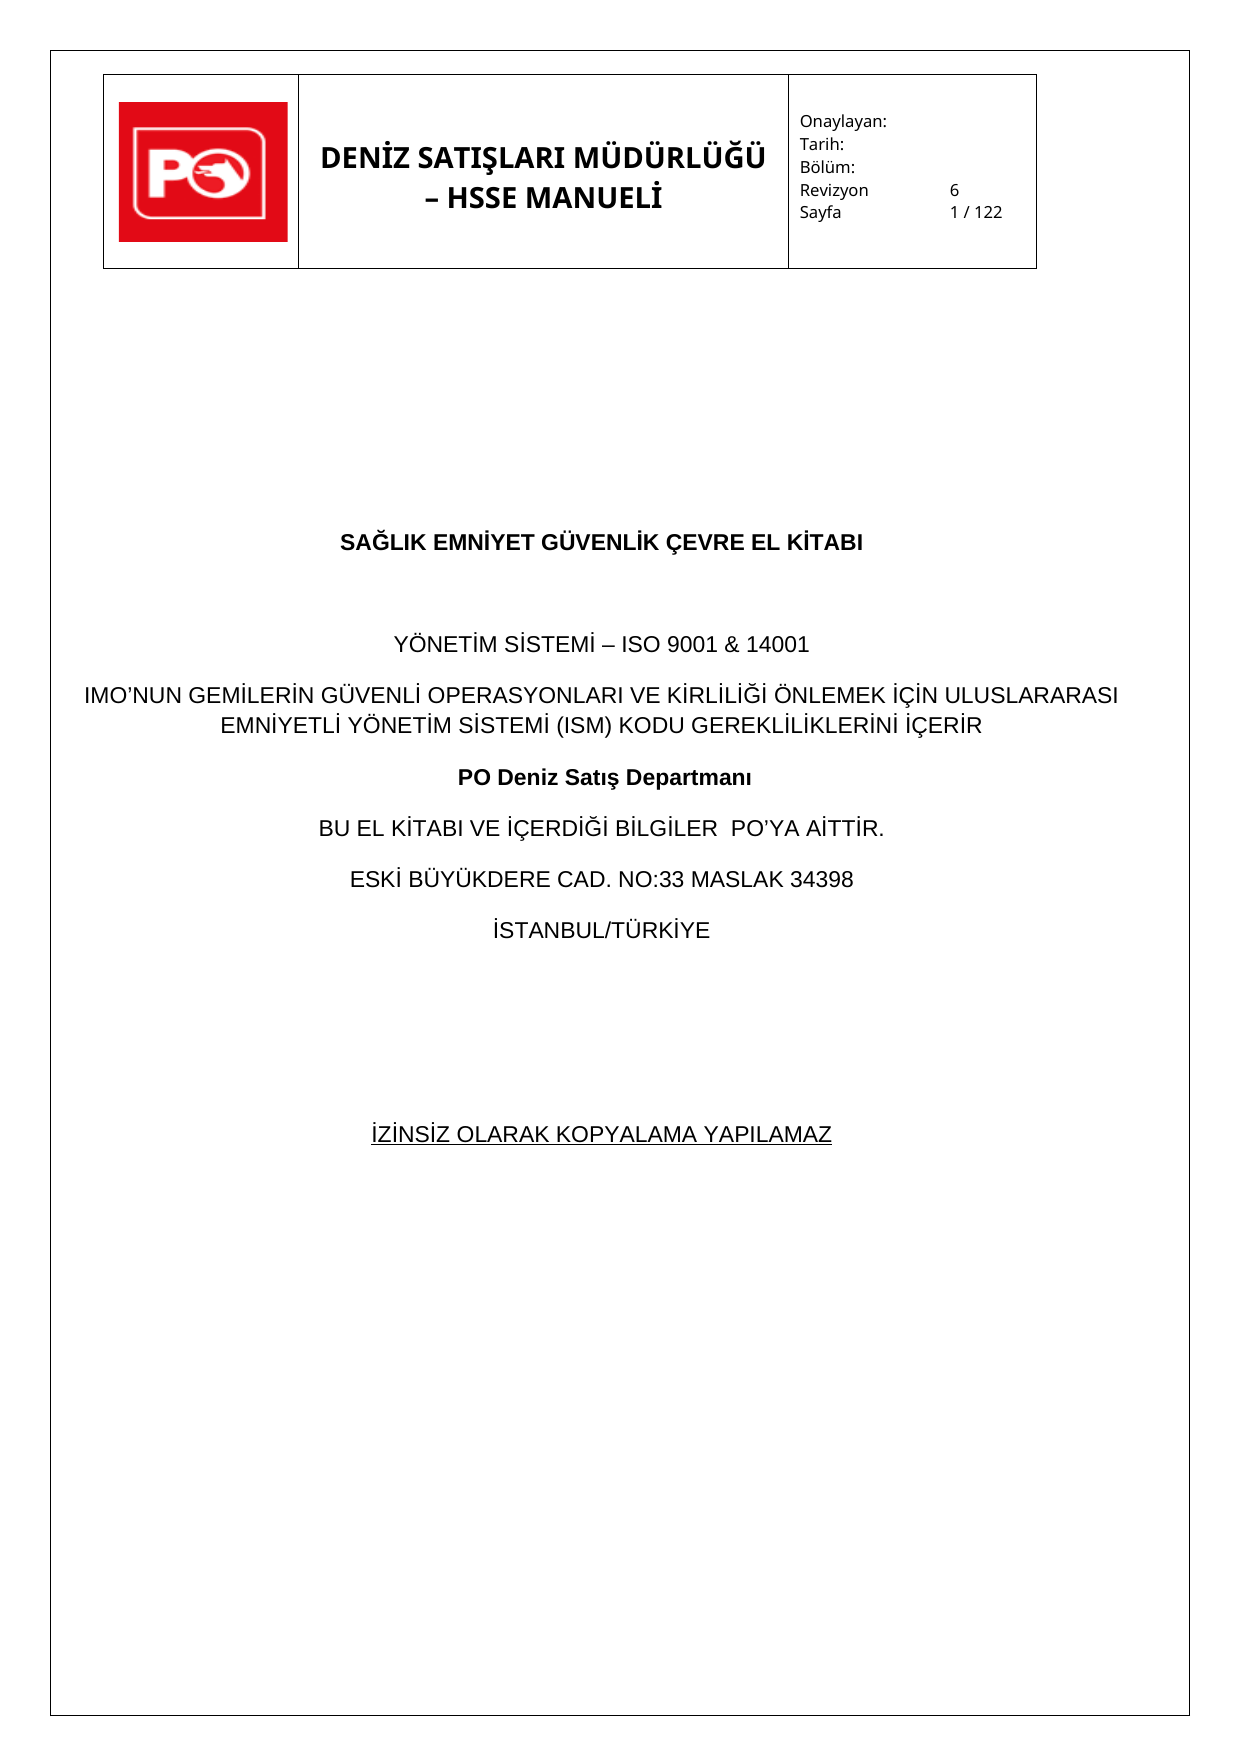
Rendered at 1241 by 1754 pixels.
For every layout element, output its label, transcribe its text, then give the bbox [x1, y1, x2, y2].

text IMO’NUN GEMİLERİN GÜVENLİ OPERASYONLARI VE KİRLİLİĞİ ÖNLEMEK İÇİN ULUSLARARASI EMNİYETLİ YÖNETİM SİSTEMİ (ISM) KODU GEREKLİLİKLERİNİ İÇERİR [77, 682, 1126, 739]
text SAĞLIK EMNİYET GÜVENLİK ÇEVRE EL KİTABI [77, 529, 1126, 556]
picture [118, 102, 288, 242]
text İSTANBUL/TÜRKİYE [77, 917, 1126, 943]
text İZİNSİZ OLARAK KOPYALAMA YAPILAMAZ [77, 1121, 1126, 1147]
text YÖNETİM SİSTEMİ – ISO 9001 & 14001 [77, 631, 1126, 658]
text BU EL KİTABI VE İÇERDİĞİ BİLGİLER PO’YA AİTTİR. [77, 814, 1126, 841]
text PO Deniz Satış Departmanı [77, 763, 1126, 790]
text ESKİ BÜYÜKDERE CAD. NO:33 MASLAK 34398 [77, 866, 1126, 892]
